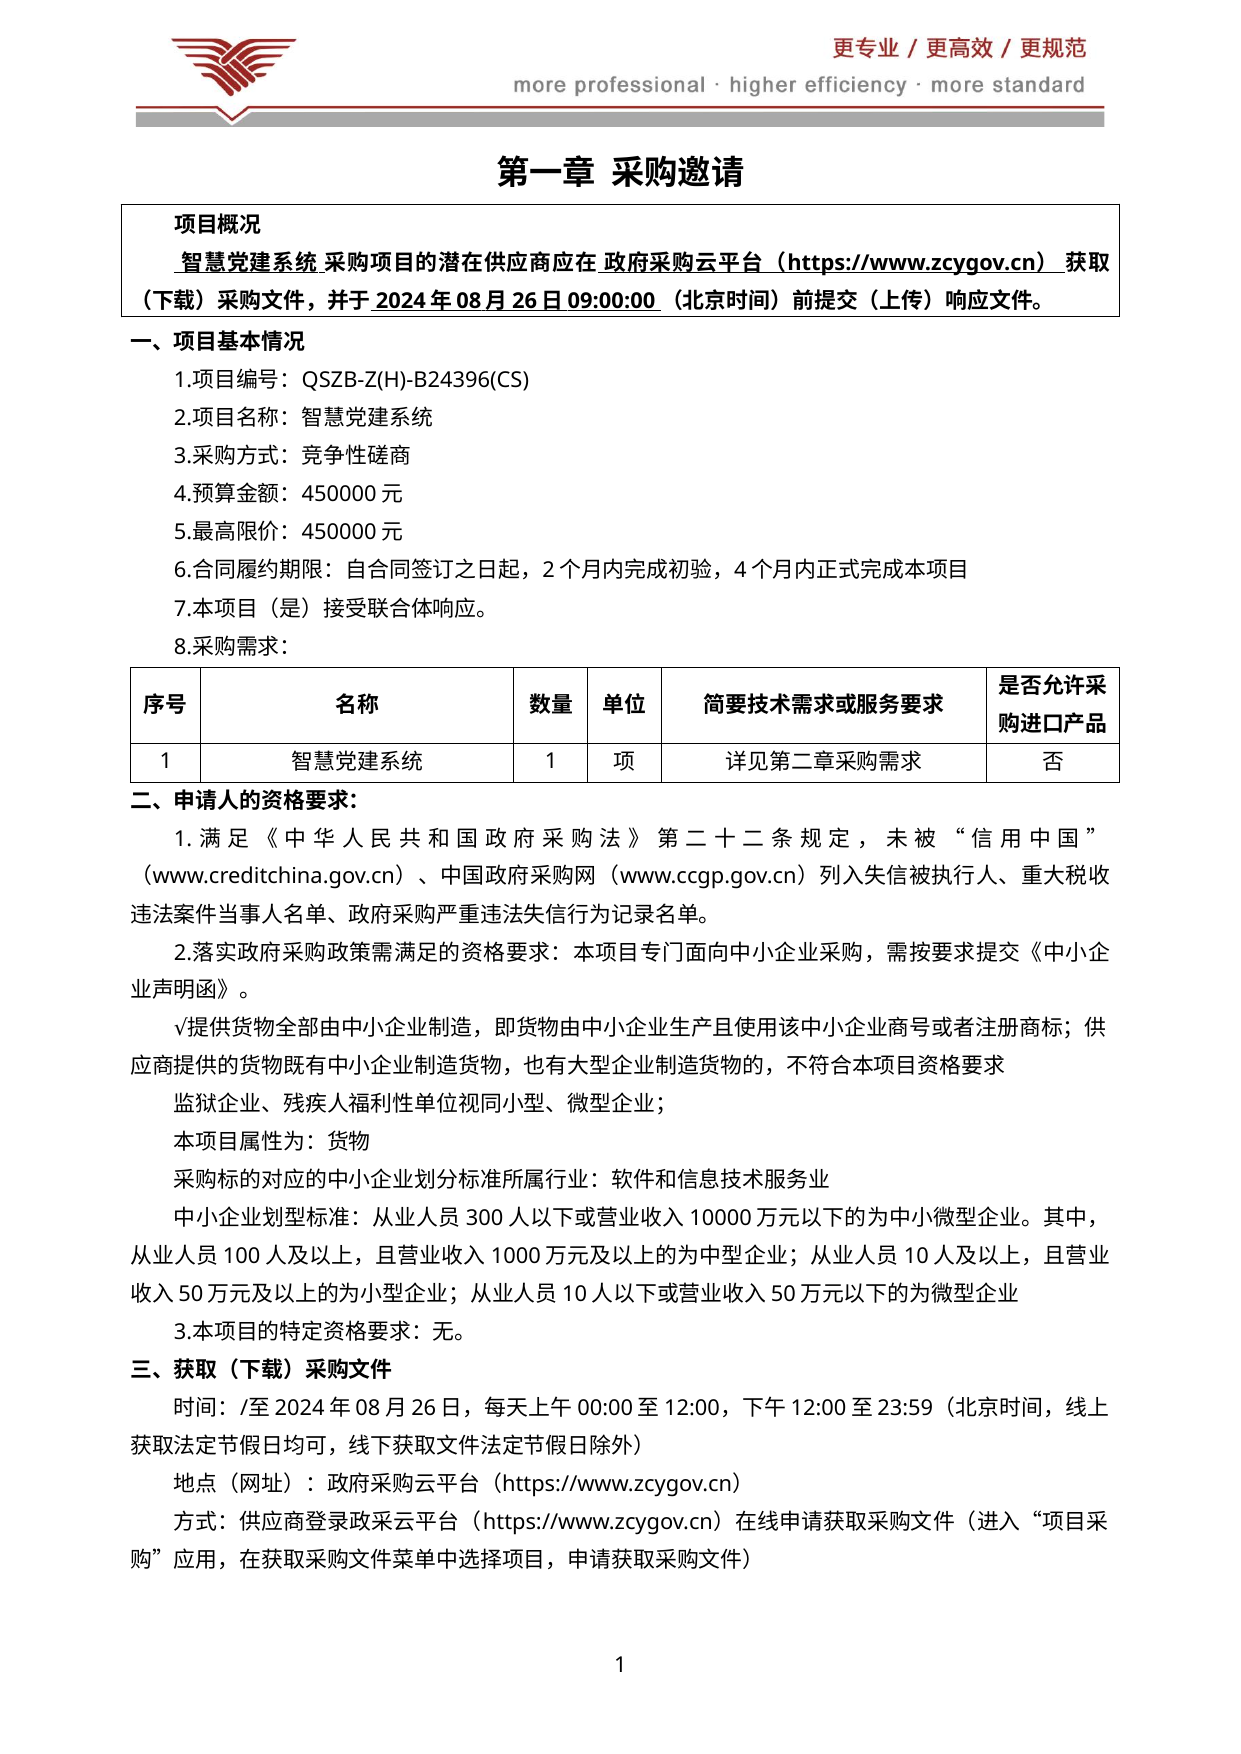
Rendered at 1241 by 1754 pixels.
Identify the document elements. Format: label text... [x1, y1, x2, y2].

table_cell 1 [131, 744, 200, 782]
table_header 简要技术需求或服务要求 [662, 668, 986, 743]
picture [135, 14, 1105, 127]
text 监狱企业、残疾人福利性单位视同小型、微型企业； [130, 1086, 1110, 1118]
text 2.落实政府采购政策需满足的资格要求：本项目专门面向中小企业采购，需按要求提交《中小企业声明函》。 [130, 934, 1110, 1004]
text 方式：供应商登录政采云平台（https://www.zcygov.cn）在线申请获取采购文件（进入“项目采购”应用，在获取采购文件菜单中选择项目，申请获取采购文件） [130, 1504, 1110, 1574]
text 5.最高限价：450000元 [130, 514, 1110, 546]
text 2.项目名称：智慧党建系统 [130, 400, 1110, 432]
text 二、申请人的资格要求： [130, 783, 1110, 814]
table_cell 项 [588, 744, 661, 782]
text 时间：/至2024年08月26日，每天上午00:00至12:00，下午12:00至23:59（北京时间，线上获取法定节假日均可，线下获取文件法定节假日除外） [130, 1390, 1110, 1460]
table_header 是否允许采购进口产品 [987, 668, 1119, 743]
table_header 序号 [131, 668, 200, 743]
text 6.合同履约期限：自合同签订之日起，2个月内完成初验，4个月内正式完成本项目 [130, 552, 1110, 584]
text 3.本项目的特定资格要求：无。 [130, 1314, 1110, 1346]
text 4.预算金额：450000元 [130, 476, 1110, 508]
text 地点（网址）：政府采购云平台（https://www.zcygov.cn） [130, 1466, 1110, 1498]
table_header 名称 [201, 668, 513, 743]
text 本项目属性为：货物 [130, 1124, 1110, 1156]
table_cell 智慧党建系统 [201, 744, 513, 782]
text 8.采购需求： [130, 629, 1110, 660]
table_cell 否 [987, 744, 1119, 782]
text √提供货物全部由中小企业制造，即货物由中小企业生产且使用该中小企业商号或者注册商标；供应商提供的货物既有中小企业制造货物，也有大型企业制造货物的，不符合本项目资格要求 [130, 1010, 1110, 1080]
text 3.采购方式：竞争性磋商 [130, 438, 1110, 470]
table_cell 详见第二章采购需求 [662, 744, 986, 782]
table_cell 1 [514, 744, 587, 782]
text 智慧党建系统 采购项目的潜在供应商应在 政府采购云平台（https://www.zcygov.cn） 获取（下载）采购文件，并于 2024年08月26日09:00:00 （北京时间）前提交（上传）响应文件。 [122, 241, 1119, 316]
text 一、项目基本情况 [130, 324, 1110, 356]
text 1.项目编号：QSZB-Z(H)-B24396(CS) [130, 362, 1110, 393]
text 7.本项目（是）接受联合体响应。 [130, 591, 1110, 622]
table_header 数量 [514, 668, 587, 743]
text 项目概况 [122, 205, 1119, 238]
text 1.满足《中华人民共和国政府采购法》第二十二条规定，未被“信用中国”（www.creditchina.gov.cn）、中国政府采购网（www.ccgp.gov.cn）列入失信被执行人、重大税收违法案件当事人名单、政府采购严重违法失信行为记录名单。 [130, 821, 1110, 928]
text 第一章 采购邀请 [130, 146, 1110, 194]
text 三、获取（下载）采购文件 [130, 1352, 1110, 1384]
text 中小企业划型标准：从业人员300人以下或营业收入10000万元以下的为中小微型企业。其中，从业人员100人及以上，且营业收入1000万元及以上的为中型企业；从业人员10人及以上，且营业收入50万元及以上的为小型企业；从业人员10人以下或营业收入50万元以下的为微型企业 [130, 1200, 1110, 1308]
table_header 单位 [588, 668, 661, 743]
text 采购标的对应的中小企业划分标准所属行业：软件和信息技术服务业 [130, 1162, 1110, 1194]
